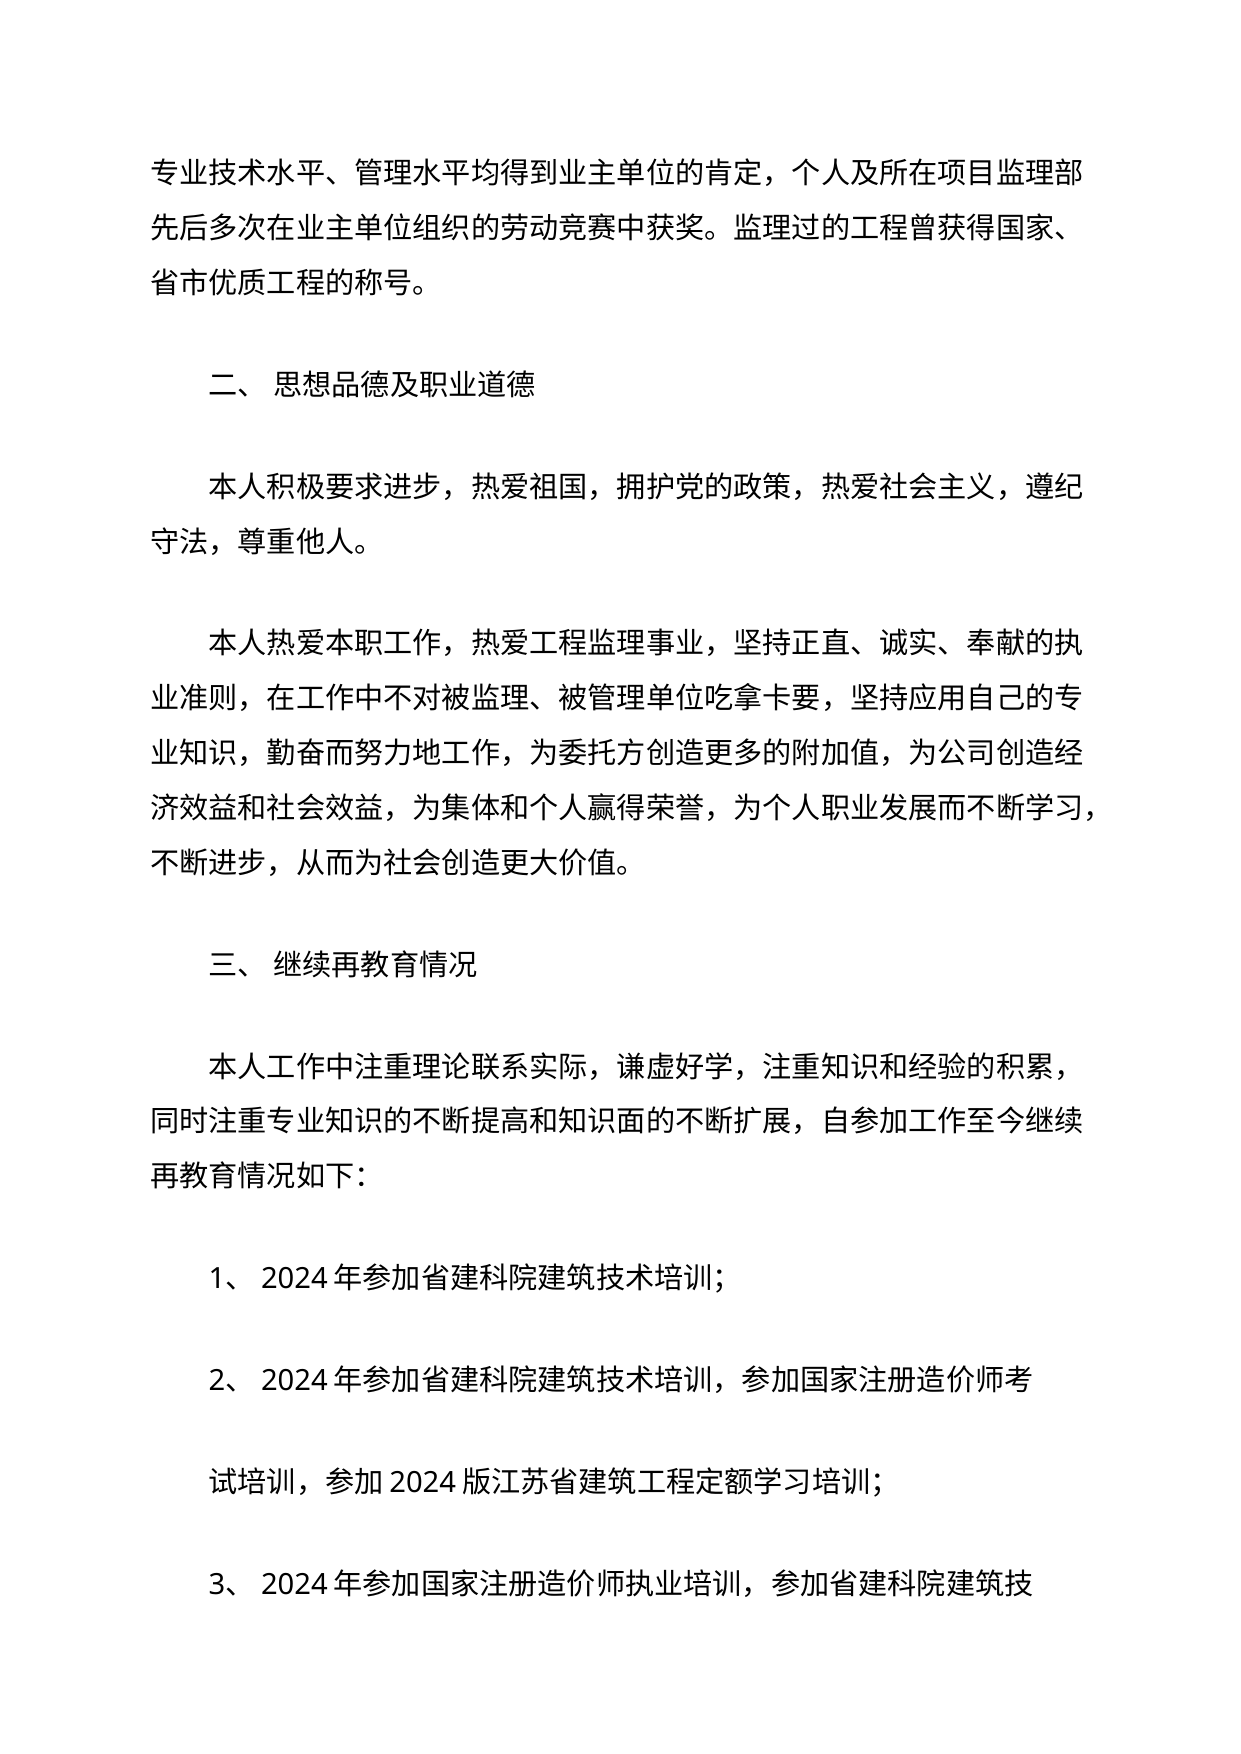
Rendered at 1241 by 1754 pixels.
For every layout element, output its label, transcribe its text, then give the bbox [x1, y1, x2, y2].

text 2、 2024年参加省建科院建筑技术培训，参加国家注册造价师考 [150, 1357, 1090, 1399]
text 本人热爱本职工作，热爱工程监理事业，坚持正直、诚实、奉献的执业准则，在工作中不对被监理、被管理单位吃拿卡要，坚持应用自己的专业知识，勤奋而努力地工作，为委托方创造更多的附加值，为公司创造经济效益和社会效益，为集体和个人赢得荣誉，为个人职业发展而不断学习，不断进步，从而为社会创造更大价值。 [150, 620, 1090, 882]
text 试培训，参加2024版江苏省建筑工程定额学习培训； [150, 1459, 1090, 1501]
text 本人工作中注重理论联系实际，谦虚好学，注重知识和经验的积累，同时注重专业知识的不断提高和知识面的不断扩展，自参加工作至今继续再教育情况如下： [150, 1043, 1090, 1195]
text 二、 思想品德及职业道德 [150, 362, 1090, 404]
text 3、 2024年参加国家注册造价师执业培训，参加省建科院建筑技 [150, 1561, 1090, 1603]
text 本人积极要求进步，热爱祖国，拥护党的政策，热爱社会主义，遵纪守法，尊重他人。 [150, 463, 1090, 561]
text 三、 继续再教育情况 [150, 941, 1090, 984]
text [150, 150, 1090, 302]
text 1、 2024年参加省建科院建筑技术培训； [150, 1255, 1090, 1297]
